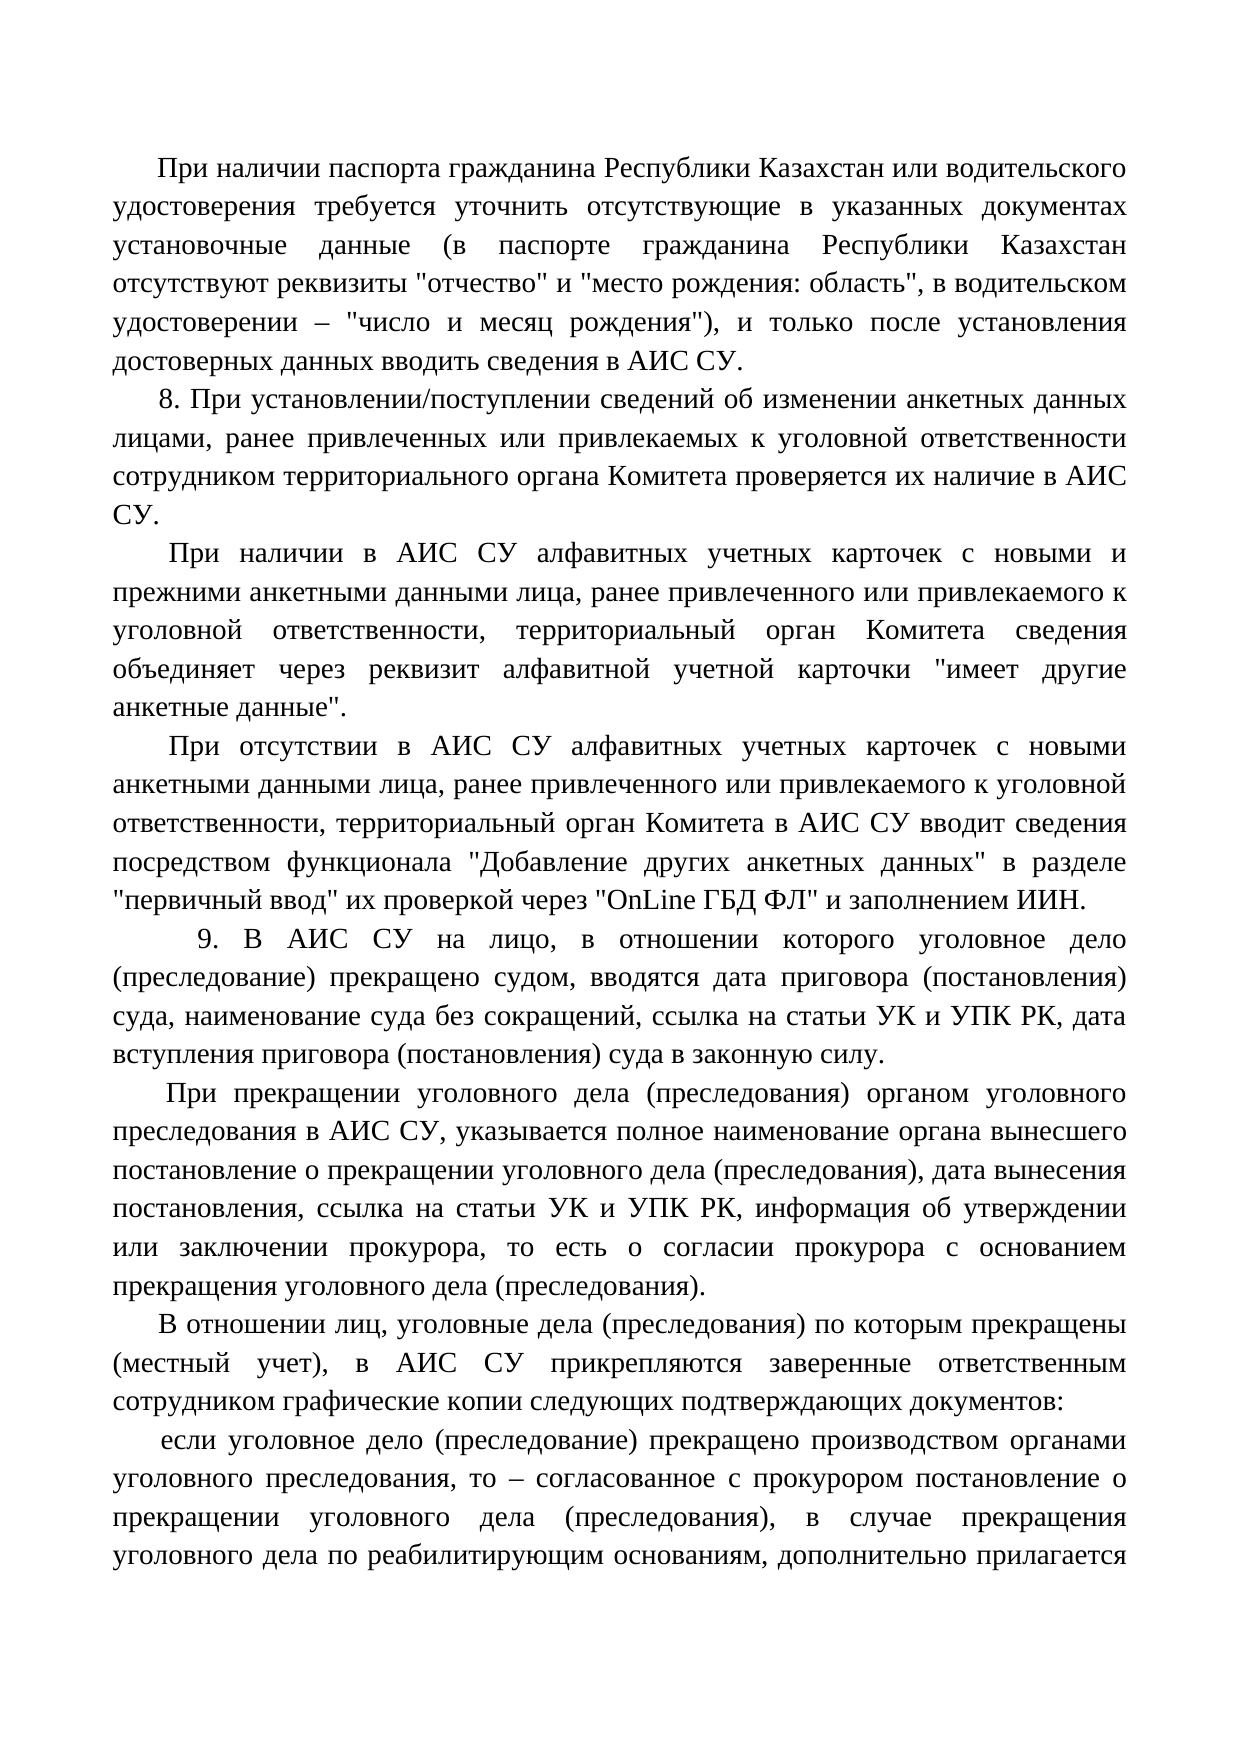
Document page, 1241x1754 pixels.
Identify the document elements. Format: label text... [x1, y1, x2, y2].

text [112, 1422, 1128, 1571]
text В отношении лиц, уголовные дела (преследования) по которым прекращены (местный учет), в АИС СУ прикрепляются заверенные ответственным сотрудником графические копии следующих подтверждающих документов: [112, 1306, 1128, 1417]
text 9. В АИС СУ на лицо, в отношении которого уголовное дело (преследование) прекращено судом, вводятся дата приговора (постановления) суда, наименование суда без сокращений, ссылка на статьи УК и УПК РК, дата вступления приговора (постановления) суда в законную силу. [112, 921, 1128, 1070]
text При наличии паспорта гражданина Республики Казахстан или водительского удостоверения требуется уточнить отсутствующие в указанных документах установочные данные (в паспорте гражданина Республики Казахстан отсутствуют реквизиты "отчество" и "место рождения: область", в водительском удостоверении – "число и месяц рождения"), и только после установления достоверных данных вводить сведения в АИС СУ. [112, 150, 1128, 376]
text 8. При установлении/поступлении сведений об изменении анкетных данных лицами, ранее привлеченных или привлекаемых к уголовной ответственности сотрудником территориального органа Комитета проверяется их наличие в АИС СУ. [112, 381, 1128, 530]
text При наличии в АИС СУ алфавитных учетных карточек с новыми и прежними анкетными данными лица, ранее привлеченного или привлекаемого к уголовной ответственности, территориальный орган Комитета сведения объединяет через реквизит алфавитной учетной карточки "имеет другие анкетные данные". [112, 535, 1128, 723]
text При отсутствии в АИС СУ алфавитных учетных карточек с новыми анкетными данными лица, ранее привлеченного или привлекаемого к уголовной ответственности, территориальный орган Комитета в АИС СУ вводит сведения посредством функционала "Добавление других анкетных данных" в разделе "первичный ввод" их проверкой через "OnLine ГБД ФЛ" и заполнением ИИН. [112, 728, 1128, 916]
text При прекращении уголовного дела (преследования) органом уголовного преследования в АИС СУ, указывается полное наименование органа вынесшего постановление о прекращении уголовного дела (преследования), дата вынесения постановления, ссылка на статьи УК и УПК РК, информация об утверждении или заключении прокурора, то есть о согласии прокурора с основанием прекращения уголовного дела (преследования). [112, 1075, 1128, 1301]
